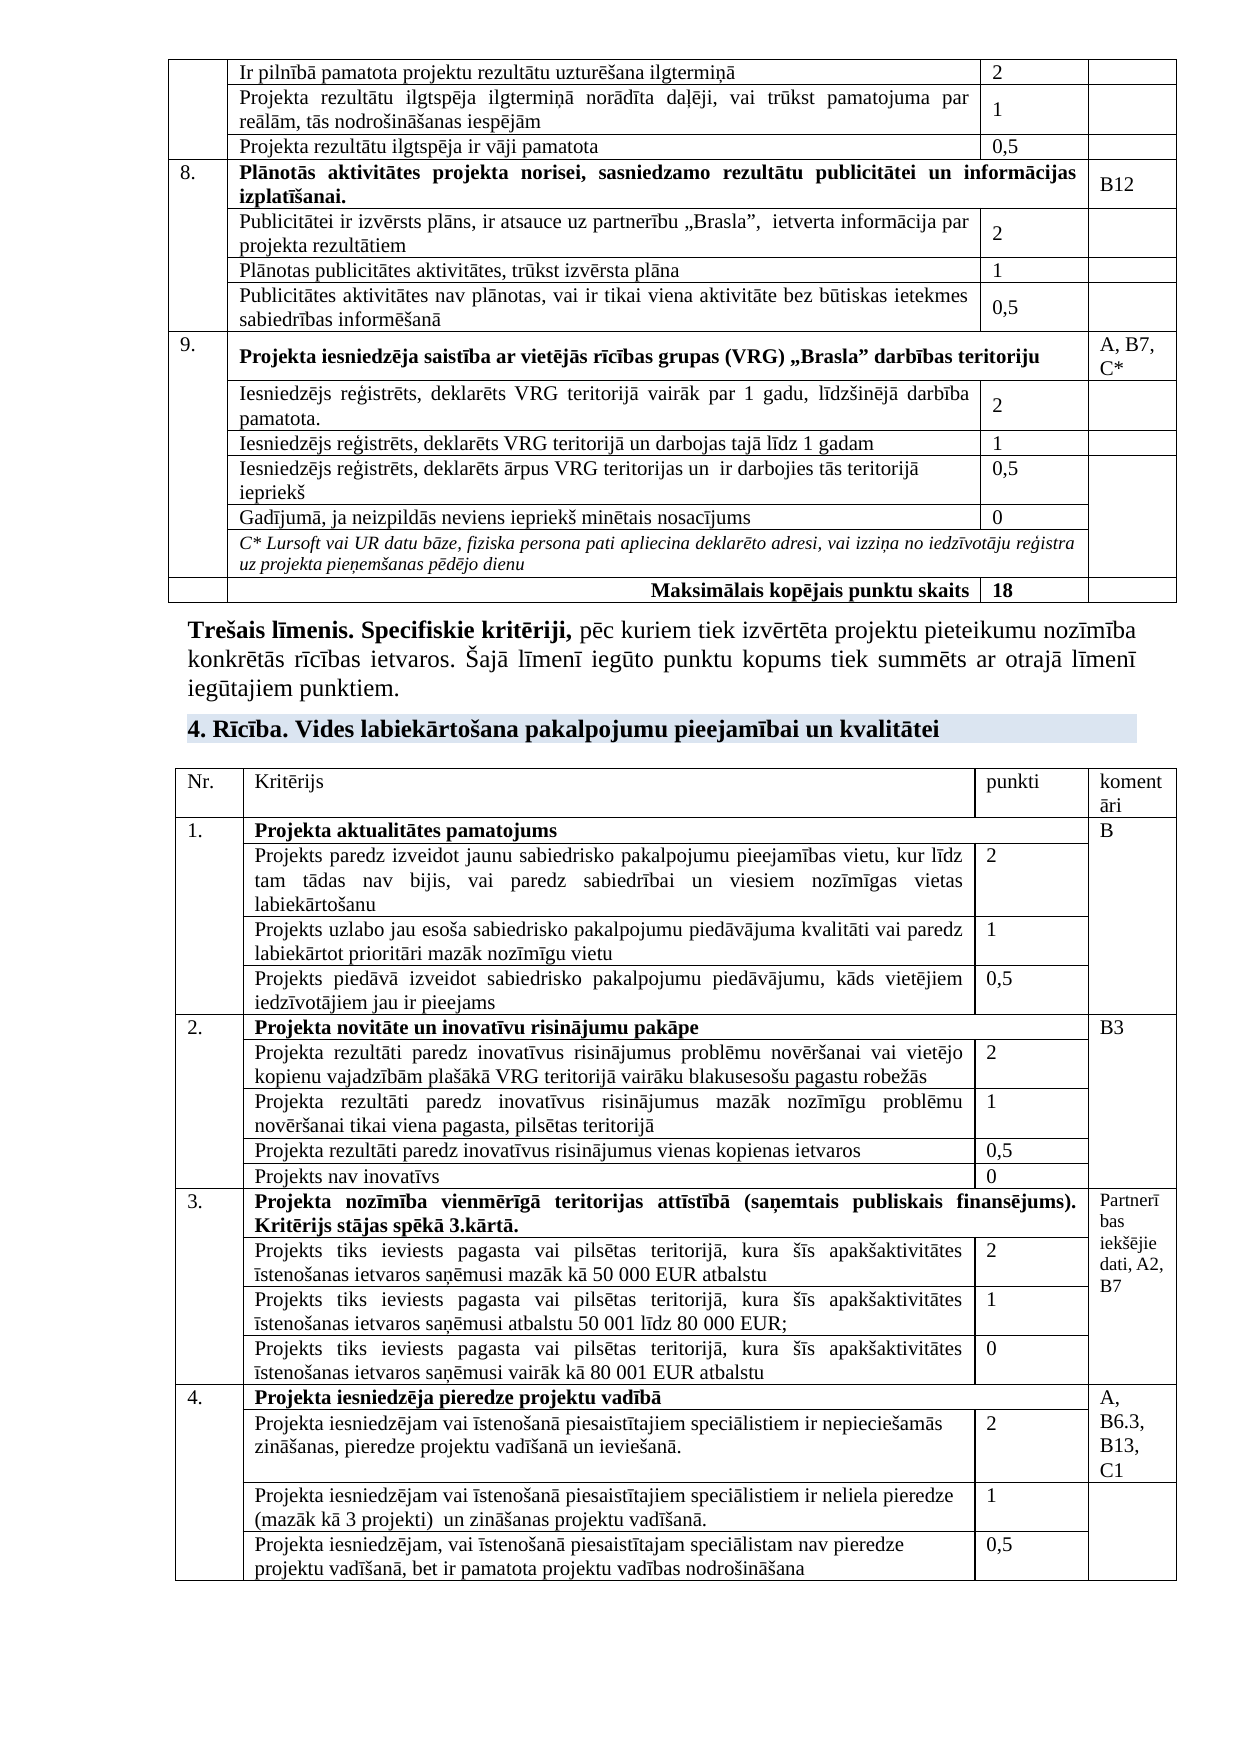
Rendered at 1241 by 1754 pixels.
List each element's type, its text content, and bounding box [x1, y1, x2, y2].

table_cell 0 [976, 1164, 1088, 1188]
table_cell Projekta iesniedzējam, vai īstenošanā piesaistītajam speciālistam nav pieredze projektu vadīšanā, bet ir pamatota projektu vadības nodrošināšana [244, 1532, 974, 1580]
table_header Nr. [176, 769, 243, 817]
table_cell Projekts tiks ieviests pagasta vai pilsētas teritorijā, kura šīs apakšaktivitātes īstenošanas ietvaros saņēmusi mazāk kā 50 000 EUR atbalstu [244, 1238, 974, 1286]
table_cell Projekta iesniedzējam vai īstenošanā piesaistītajiem speciālistiem ir nepieciešamās zināšanas, pieredze projektu vadīšanā un ieviešanā. [244, 1410, 974, 1482]
table_cell Iesniedzējs reģistrēts, deklarēts ārpus VRG teritorijas un ir darbojies tās teritorijā iepriekš [228, 456, 980, 504]
table_cell 1 [976, 917, 1088, 965]
table_cell 7. [169, 60, 227, 158]
table_cell Projekta iesniedzējam vai īstenošanā piesaistītajiem speciālistiem ir neliela pieredze (mazāk kā 3 projekti) un zināšanas projektu vadīšanā. [244, 1483, 974, 1531]
table_cell Plānotas publicitātes aktivitātes, trūkst izvērsta plāna [228, 258, 980, 282]
table_cell Projekta rezultātu ilgtspēja ir vāji pamatota [228, 135, 980, 158]
text Trešais līmenis. Specifiskie kritēriji, pēc kuriem tiek izvērtēta projektu pieteikumu nozīmība konkrētās rīcības ietvaros. Šajā līmenī iegūto punktu kopums tiek summēts ar otrajā līmenī iegūtajiem punktiem. [187, 616, 1137, 702]
text 4. Rīcība. Vides labiekārtošana pakalpojumu pieejamībai un kvalitātei [187, 714, 1137, 743]
table_cell Plānotās aktivitātes projekta norisei, sasniedzamo rezultātu publicitātei un informācijas izplatīšanai. [228, 160, 1088, 208]
table_cell Projekta iesniedzēja saistība ar vietējās rīcības grupas (VRG) „Brasla” darbības teritoriju [228, 332, 1088, 380]
table_cell 1 [976, 1287, 1088, 1335]
table_cell 0,5 [981, 135, 1088, 158]
table_cell 1 [976, 1483, 1088, 1531]
table_cell [1089, 1483, 1176, 1580]
table_cell 1. [176, 818, 243, 1014]
table_cell 2 [981, 60, 1088, 84]
table_cell Publicitātei ir izvērsts plāns, ir atsauce uz partnerību „Brasla”, ietverta informācija par projekta rezultātiem [228, 209, 980, 257]
table_cell 3. [176, 1189, 243, 1384]
table_cell 8. [169, 160, 227, 331]
table_cell 2 [976, 1238, 1088, 1286]
table_cell 0 [976, 1336, 1088, 1384]
table_cell Gadījumā, ja neizpildās neviens iepriekš minētais nosacījums [228, 505, 980, 529]
table_cell A, B6.3, B13, C1 [1089, 1385, 1176, 1482]
table_cell 2 [976, 1040, 1088, 1088]
table_header komentāri [1089, 769, 1176, 817]
table_cell [1089, 258, 1176, 282]
table_cell Projekts nav inovatīvs [244, 1164, 974, 1188]
table_cell A, B7, C* [1089, 332, 1176, 380]
table_cell Projekta nozīmība vienmērīgā teritorijas attīstībā (saņemtais publiskais finansējums). Kritērijs stājas spēkā 3.kārtā. [244, 1189, 1088, 1237]
table_cell [1089, 135, 1176, 158]
table_cell 0,5 [976, 1139, 1088, 1162]
table_cell B12 [1089, 160, 1176, 208]
table_cell Iesniedzējs reģistrēts, deklarēts VRG teritorijā vairāk par 1 gadu, līdzšinējā darbība pamatota. [228, 381, 980, 429]
table_cell 2 [981, 381, 1088, 429]
table_cell 1 [981, 431, 1088, 454]
table_cell 2 [981, 209, 1088, 257]
table_cell Ir pilnībā pamatota projektu rezultātu uzturēšana ilgtermiņā [228, 60, 980, 84]
table_cell 1 [976, 1089, 1088, 1137]
table_cell Maksimālais kopējais punktu skaits [228, 578, 980, 602]
table_cell Projekta rezultāti paredz inovatīvus risinājumus problēmu novēršanai vai vietējo kopienu vajadzībām plašākā VRG teritorijā vairāku blakusesošu pagastu robežās [244, 1040, 974, 1088]
table_cell Projekta aktualitātes pamatojums [244, 818, 1088, 842]
table_cell B [1089, 818, 1176, 1014]
table_cell 0,5 [981, 283, 1088, 331]
table_cell [1089, 60, 1176, 84]
table_cell Projekta rezultāti paredz inovatīvus risinājumus vienas kopienas ietvaros [244, 1139, 974, 1162]
table_cell [169, 578, 227, 602]
table_cell [1089, 209, 1176, 257]
table_cell B3 [1089, 1015, 1176, 1188]
table_cell Projekta iesniedzēja pieredze projektu vadībā [244, 1385, 1088, 1409]
table_cell Projekts tiks ieviests pagasta vai pilsētas teritorijā, kura šīs apakšaktivitātes īstenošanas ietvaros saņēmusi vairāk kā 80 001 EUR atbalstu [244, 1336, 974, 1384]
table_cell [1089, 283, 1176, 331]
table_cell Projekta rezultāti paredz inovatīvus risinājumus mazāk nozīmīgu problēmu novēršanai tikai viena pagasta, pilsētas teritorijā [244, 1089, 974, 1137]
table_cell [1089, 578, 1176, 602]
table_cell C* Lursoft vai UR datu bāze, fiziska persona pati apliecina deklarēto adresi, vai izziņa no iedzīvotāju reģistra uz projekta pieņemšanas pēdējo dienu [228, 530, 1088, 577]
table_cell 1 [981, 85, 1088, 133]
table_cell Projekta rezultātu ilgtspēja ilgtermiņā norādīta daļēji, vai trūkst pamatojuma par reālām, tās nodrošināšanas iespējām [228, 85, 980, 133]
table_cell 0,5 [981, 456, 1088, 504]
table_cell Iesniedzējs reģistrēts, deklarēts VRG teritorijā un darbojas tajā līdz 1 gadam [228, 431, 980, 454]
table_cell 0,5 [976, 966, 1088, 1014]
table_cell Projekts paredz izveidot jaunu sabiedrisko pakalpojumu pieejamības vietu, kur līdz tam tādas nav bijis, vai paredz sabiedrībai un viesiem nozīmīgas vietas labiekārtošanu [244, 844, 974, 916]
table_cell Projekta novitāte un inovatīvu risinājumu pakāpe [244, 1015, 1088, 1039]
table_cell Projekts piedāvā izveidot sabiedrisko pakalpojumu piedāvājumu, kāds vietējiem iedzīvotājiem jau ir pieejams [244, 966, 974, 1014]
table_cell 9. [169, 332, 227, 577]
table_cell 2. [176, 1015, 243, 1188]
table_cell 1 [981, 258, 1088, 282]
table_cell 4. [176, 1385, 243, 1580]
table_cell Projekts tiks ieviests pagasta vai pilsētas teritorijā, kura šīs apakšaktivitātes īstenošanas ietvaros saņēmusi atbalstu 50 001 līdz 80 000 EUR; [244, 1287, 974, 1335]
table_cell [1089, 431, 1176, 454]
table_header Kritērijs [244, 769, 974, 817]
table_cell Partnerības iekšējie dati, A2, B7 [1089, 1189, 1176, 1384]
table_cell [1089, 456, 1176, 577]
table_cell 0,5 [976, 1532, 1088, 1580]
table_cell [1089, 381, 1176, 429]
table_cell Publicitātes aktivitātes nav plānotas, vai ir tikai viena aktivitāte bez būtiskas ietekmes sabiedrības informēšanā [228, 283, 980, 331]
table_cell [1089, 85, 1176, 133]
table_cell Projekts uzlabo jau esoša sabiedrisko pakalpojumu piedāvājuma kvalitāti vai paredz labiekārtot prioritāri mazāk nozīmīgu vietu [244, 917, 974, 965]
table_cell 0 [981, 505, 1088, 529]
table_cell 18 [981, 578, 1088, 602]
table_header punkti [976, 769, 1088, 817]
table_cell 2 [976, 1410, 1088, 1482]
table_cell 2 [976, 844, 1088, 916]
